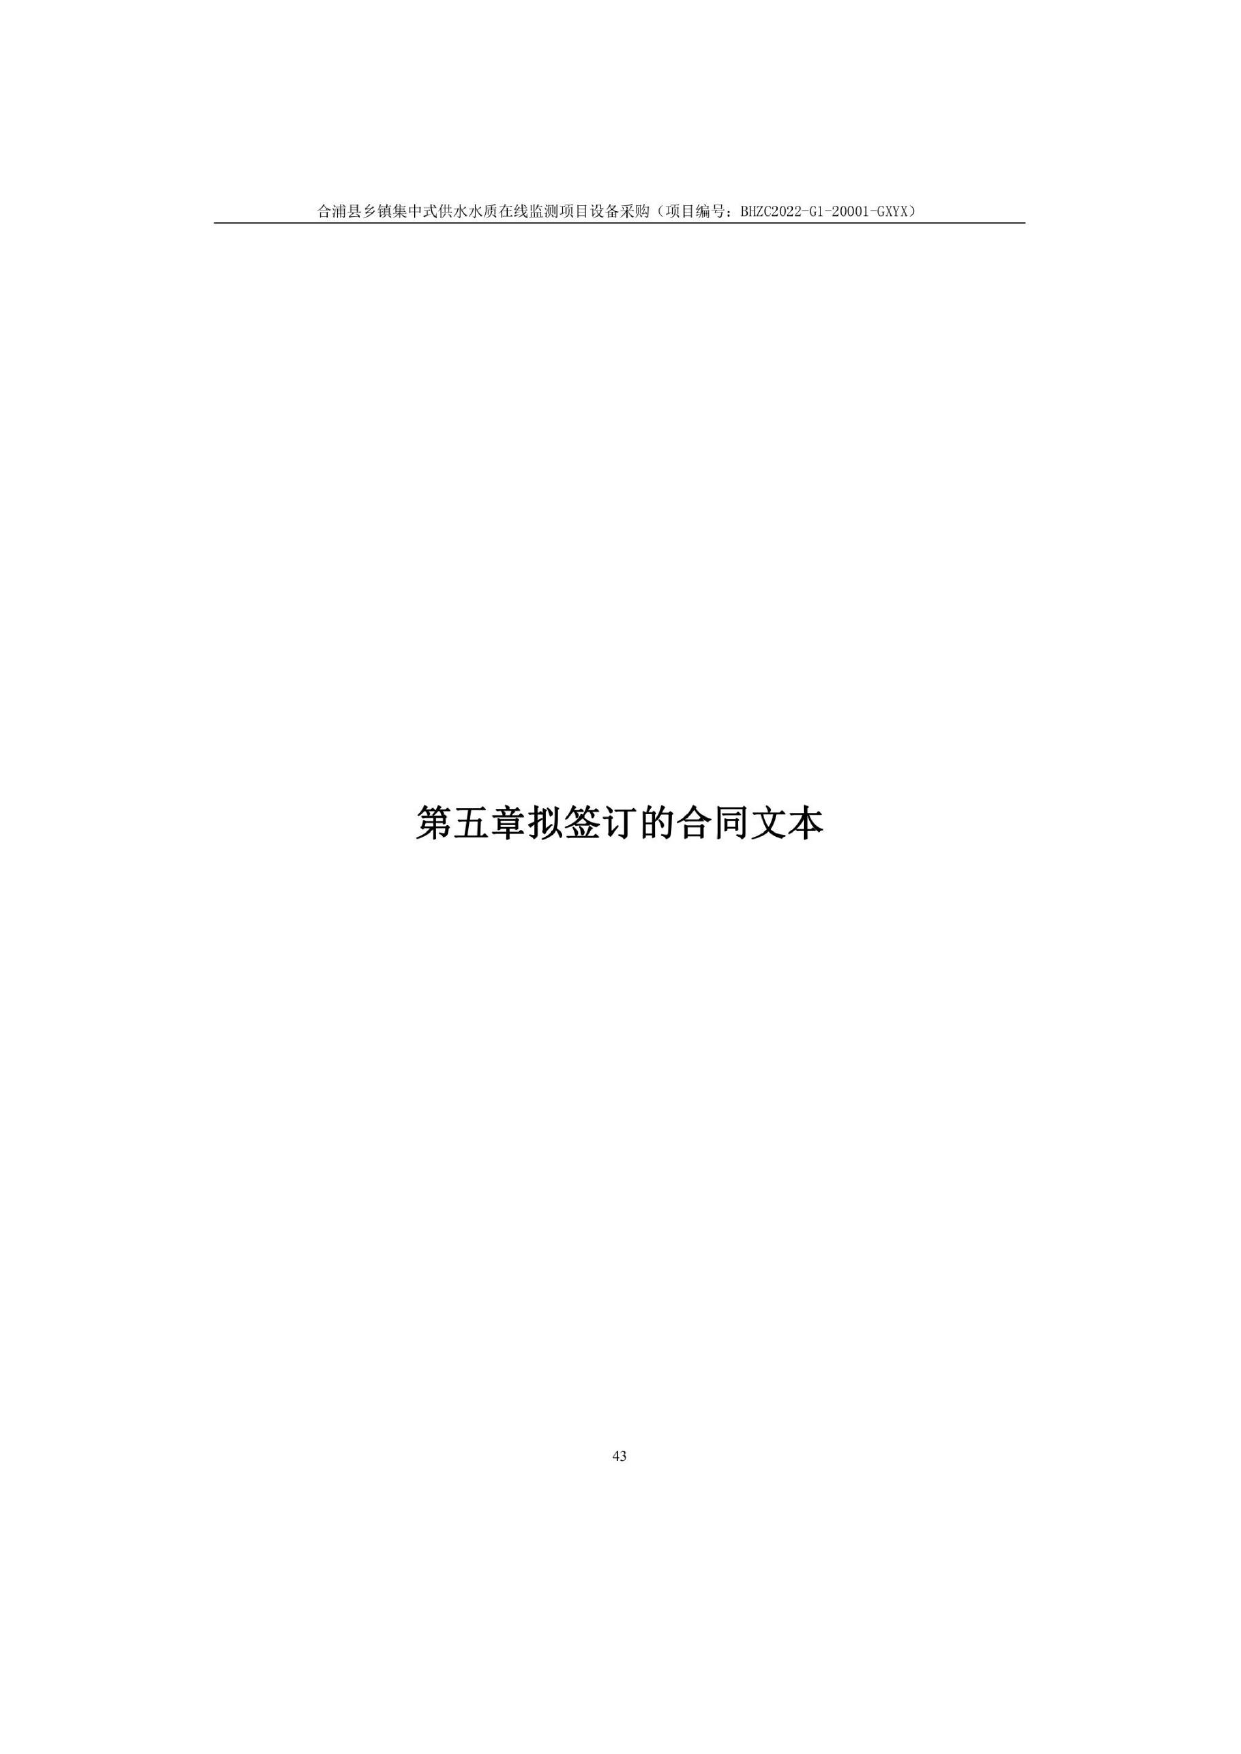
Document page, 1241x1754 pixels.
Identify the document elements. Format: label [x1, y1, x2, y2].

picture [118, 129, 1121, 1548]
